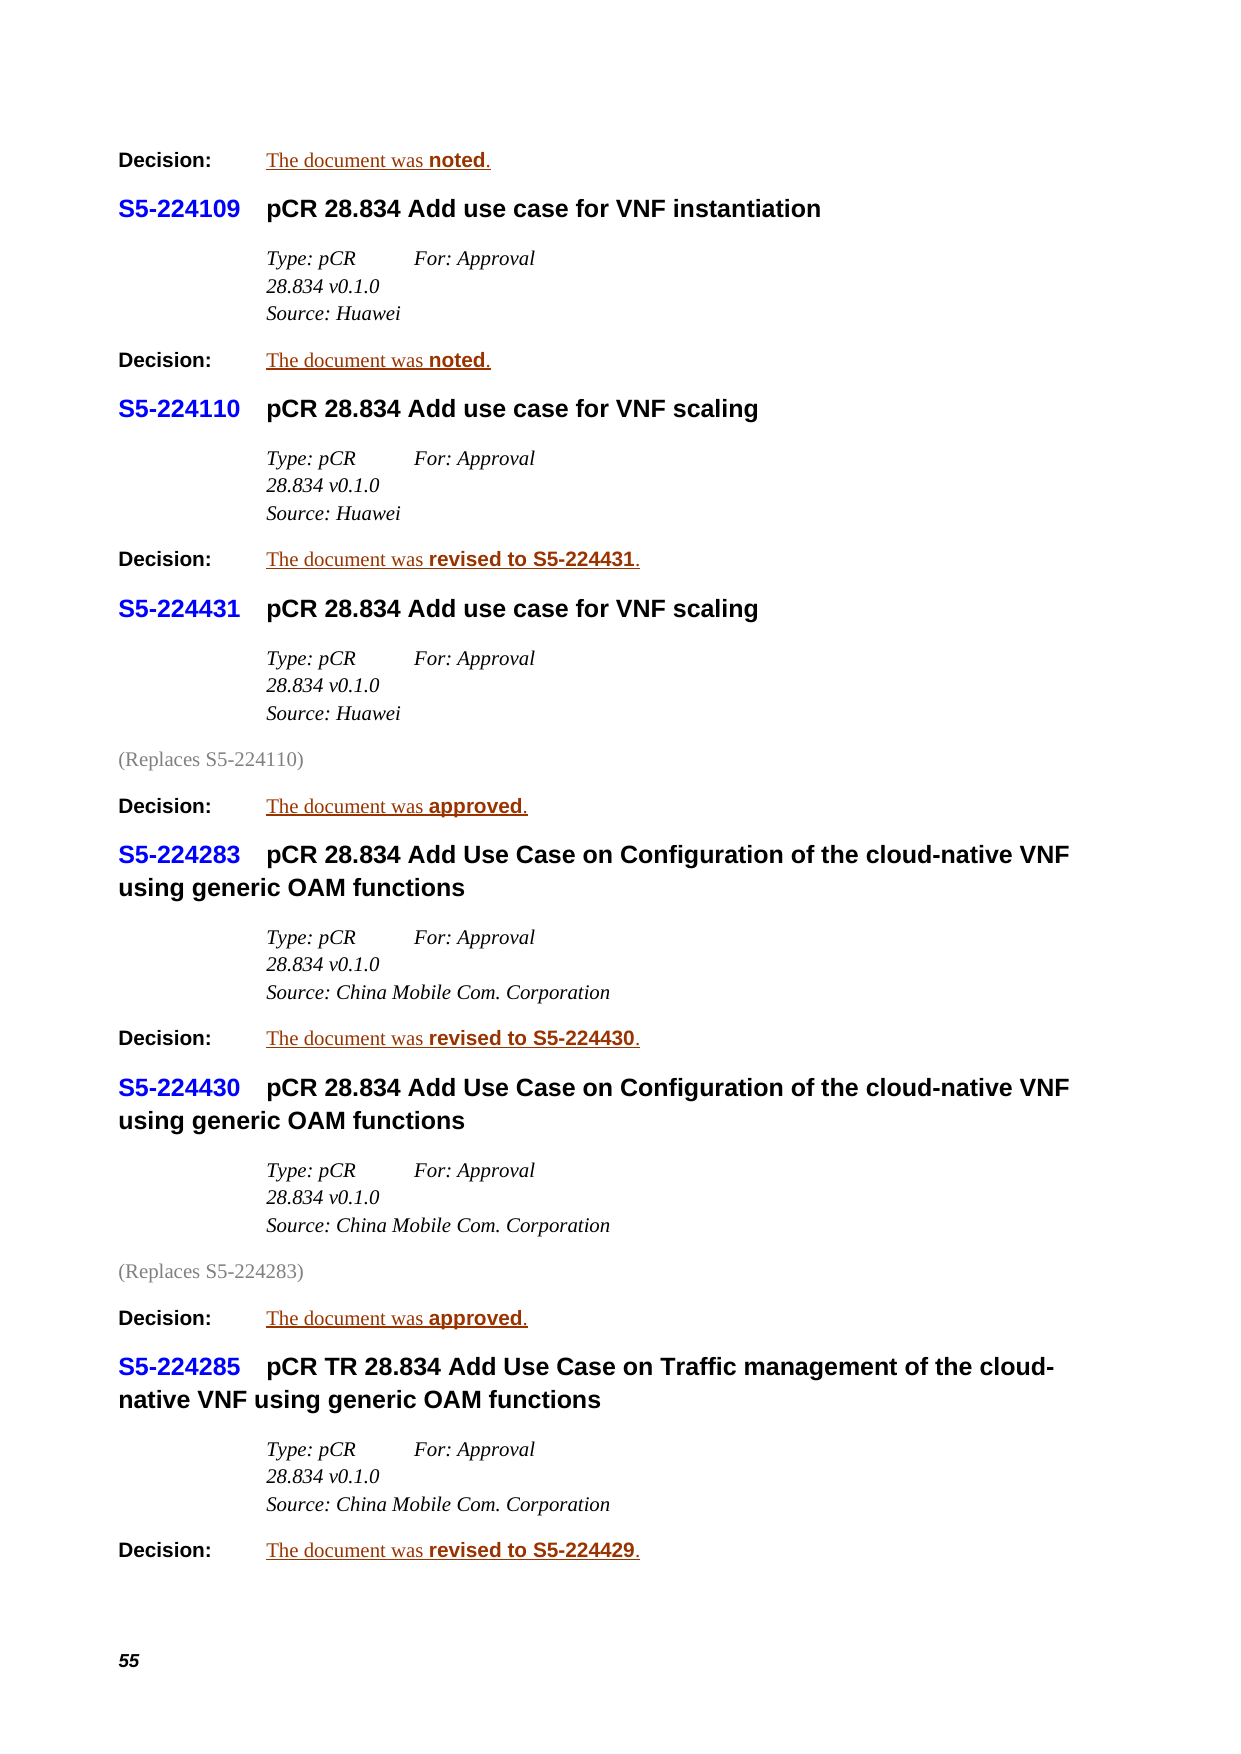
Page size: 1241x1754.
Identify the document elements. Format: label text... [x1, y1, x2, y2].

text Type: pCR For: Approval 28.834 v0.1.0 Source: Huawei [118, 446, 1122, 525]
text Decision: The document was approved. [118, 793, 1122, 818]
text (Replaces S5-224283) [118, 1259, 1122, 1283]
text Type: pCR For: Approval 28.834 v0.1.0 Source: Huawei [118, 646, 1122, 725]
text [118, 1437, 1122, 1516]
text Decision: The document was revised to S5-224430. [118, 1026, 1122, 1050]
text Decision: The document was noted. [118, 347, 1122, 372]
text Decision: The document was revised to S5-224429. [118, 1538, 1122, 1562]
text Type: pCR For: Approval 28.834 v0.1.0 Source: China Mobile Com. Corporation [118, 1157, 1122, 1237]
text Decision: The document was revised to S5-224431. [118, 547, 1122, 571]
text Decision: The document was approved. [118, 1305, 1122, 1329]
text S5-224285 pCR TR 28.834 Add Use Case on Traffic management of the cloud-native VNF using generic OAM functions [118, 1352, 1122, 1414]
text S5-224109 pCR 28.834 Add use case for VNF instantiation [118, 194, 1122, 223]
text Decision: The document was noted. [118, 148, 1122, 172]
text S5-224430 pCR 28.834 Add Use Case on Configuration of the cloud-native VNF using generic OAM functions [118, 1073, 1122, 1134]
text (Replaces S5-224110) [118, 747, 1122, 771]
text S5-224431 pCR 28.834 Add use case for VNF scaling [118, 594, 1122, 622]
text Type: pCR For: Approval 28.834 v0.1.0 Source: China Mobile Com. Corporation [118, 925, 1122, 1004]
text S5-224110 pCR 28.834 Add use case for VNF scaling [118, 394, 1122, 423]
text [118, 246, 1122, 325]
text S5-224283 pCR 28.834 Add Use Case on Configuration of the cloud-native VNF using generic OAM functions [118, 840, 1122, 902]
